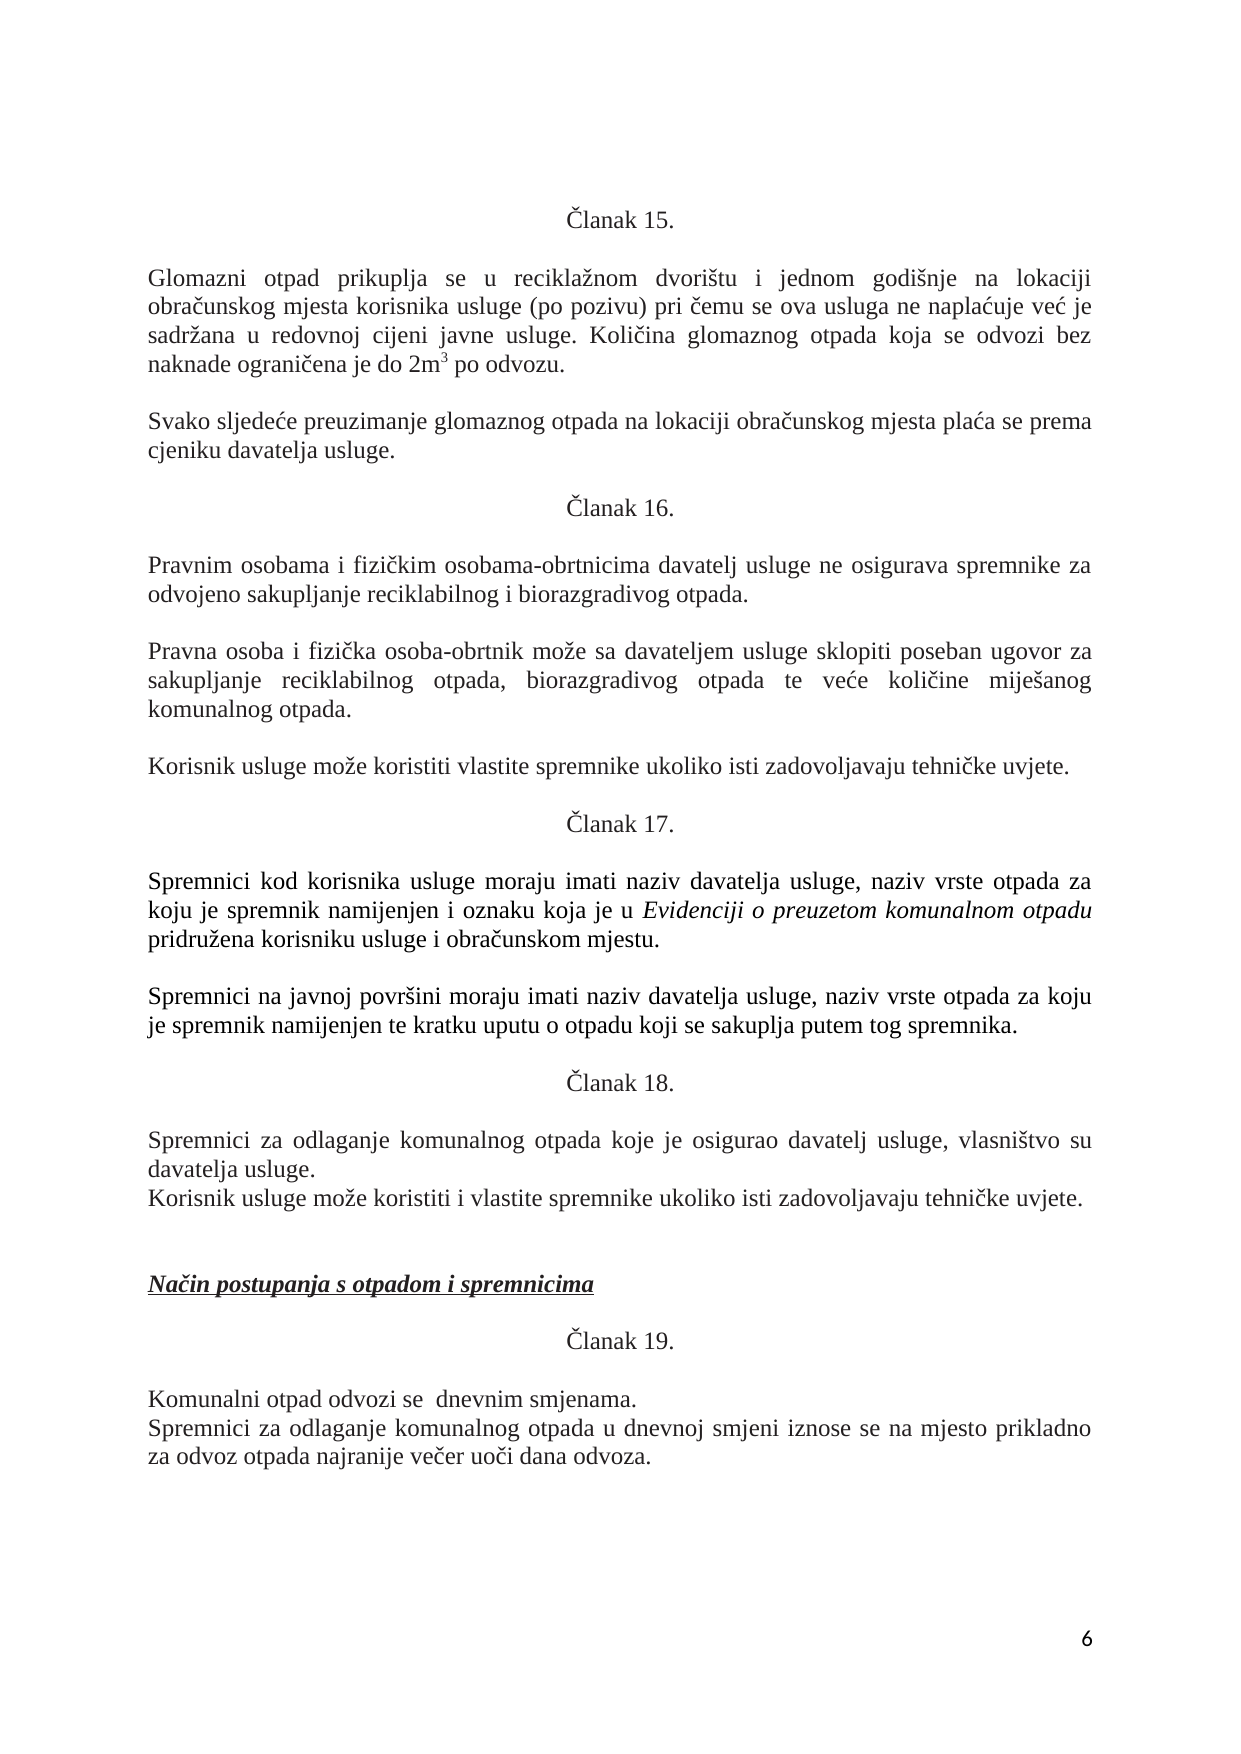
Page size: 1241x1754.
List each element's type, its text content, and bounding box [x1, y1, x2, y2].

text Spremnici kod korisnika usluge moraju imati naziv davatelja usluge, naziv vrste otpada za koju je spremnik namijenjen i oznaku koja je u Evidenciji o preuzetom komunalnom otpadu pridružena korisniku usluge i obračunskom mjestu. [148, 866, 1093, 953]
text Spremnici za odlaganje komunalnog otpada koje je osigurao davatelj usluge, vlasništvo su davatelja usluge. [148, 1125, 1093, 1183]
text Glomazni otpad prikuplja se u reciklažnom dvorištu i jednom godišnje na lokaciji obračunskog mjesta korisnika usluge (po pozivu) pri čemu se ova usluga ne naplaćuje već je sadržana u redovnoj cijeni javne usluge. Količina glomaznog otpada koja se odvozi bez naknade ograničena je do 2m3 po odvozu. [148, 263, 1093, 378]
text Članak 17. [148, 809, 1093, 838]
text Članak 16. [148, 493, 1093, 521]
text Članak 19. [148, 1326, 1093, 1355]
text Spremnici za odlaganje komunalnog otpada u dnevnoj smjeni iznose se na mjesto prikladno za odvoz otpada najranije večer uoči dana odvoza. [148, 1413, 1093, 1470]
text Pravna osoba i fizička osoba-obrtnik može sa davateljem usluge sklopiti poseban ugovor za sakupljanje reciklabilnog otpada, biorazgradivog otpada te veće količine miješanog komunalnog otpada. [148, 636, 1093, 723]
text Svako sljedeće preuzimanje glomaznog otpada na lokaciji obračunskog mjesta plaća se prema cjeniku davatelja usluge. [148, 406, 1093, 464]
text Pravnim osobama i fizičkim osobama-obrtnicima davatelj usluge ne osigurava spremnike za odvojeno sakupljanje reciklabilnog i biorazgradivog otpada. [148, 550, 1093, 608]
text Korisnik usluge može koristiti i vlastite spremnike ukoliko isti zadovoljavaju tehničke uvjete. [148, 1183, 1093, 1211]
text Korisnik usluge može koristiti vlastite spremnike ukoliko isti zadovoljavaju tehničke uvjete. [148, 751, 1093, 780]
text Komunalni otpad odvozi se dnevnim smjenama. [148, 1384, 1093, 1413]
text Članak 18. [148, 1068, 1093, 1096]
text Način postupanja s otpadom i spremnicima [148, 1269, 1093, 1298]
text Članak 15. [148, 205, 1093, 234]
text Spremnici na javnoj površini moraju imati naziv davatelja usluge, naziv vrste otpada za koju je spremnik namijenjen te kratku uputu o otpadu koji se sakuplja putem tog spremnika. [148, 981, 1093, 1039]
